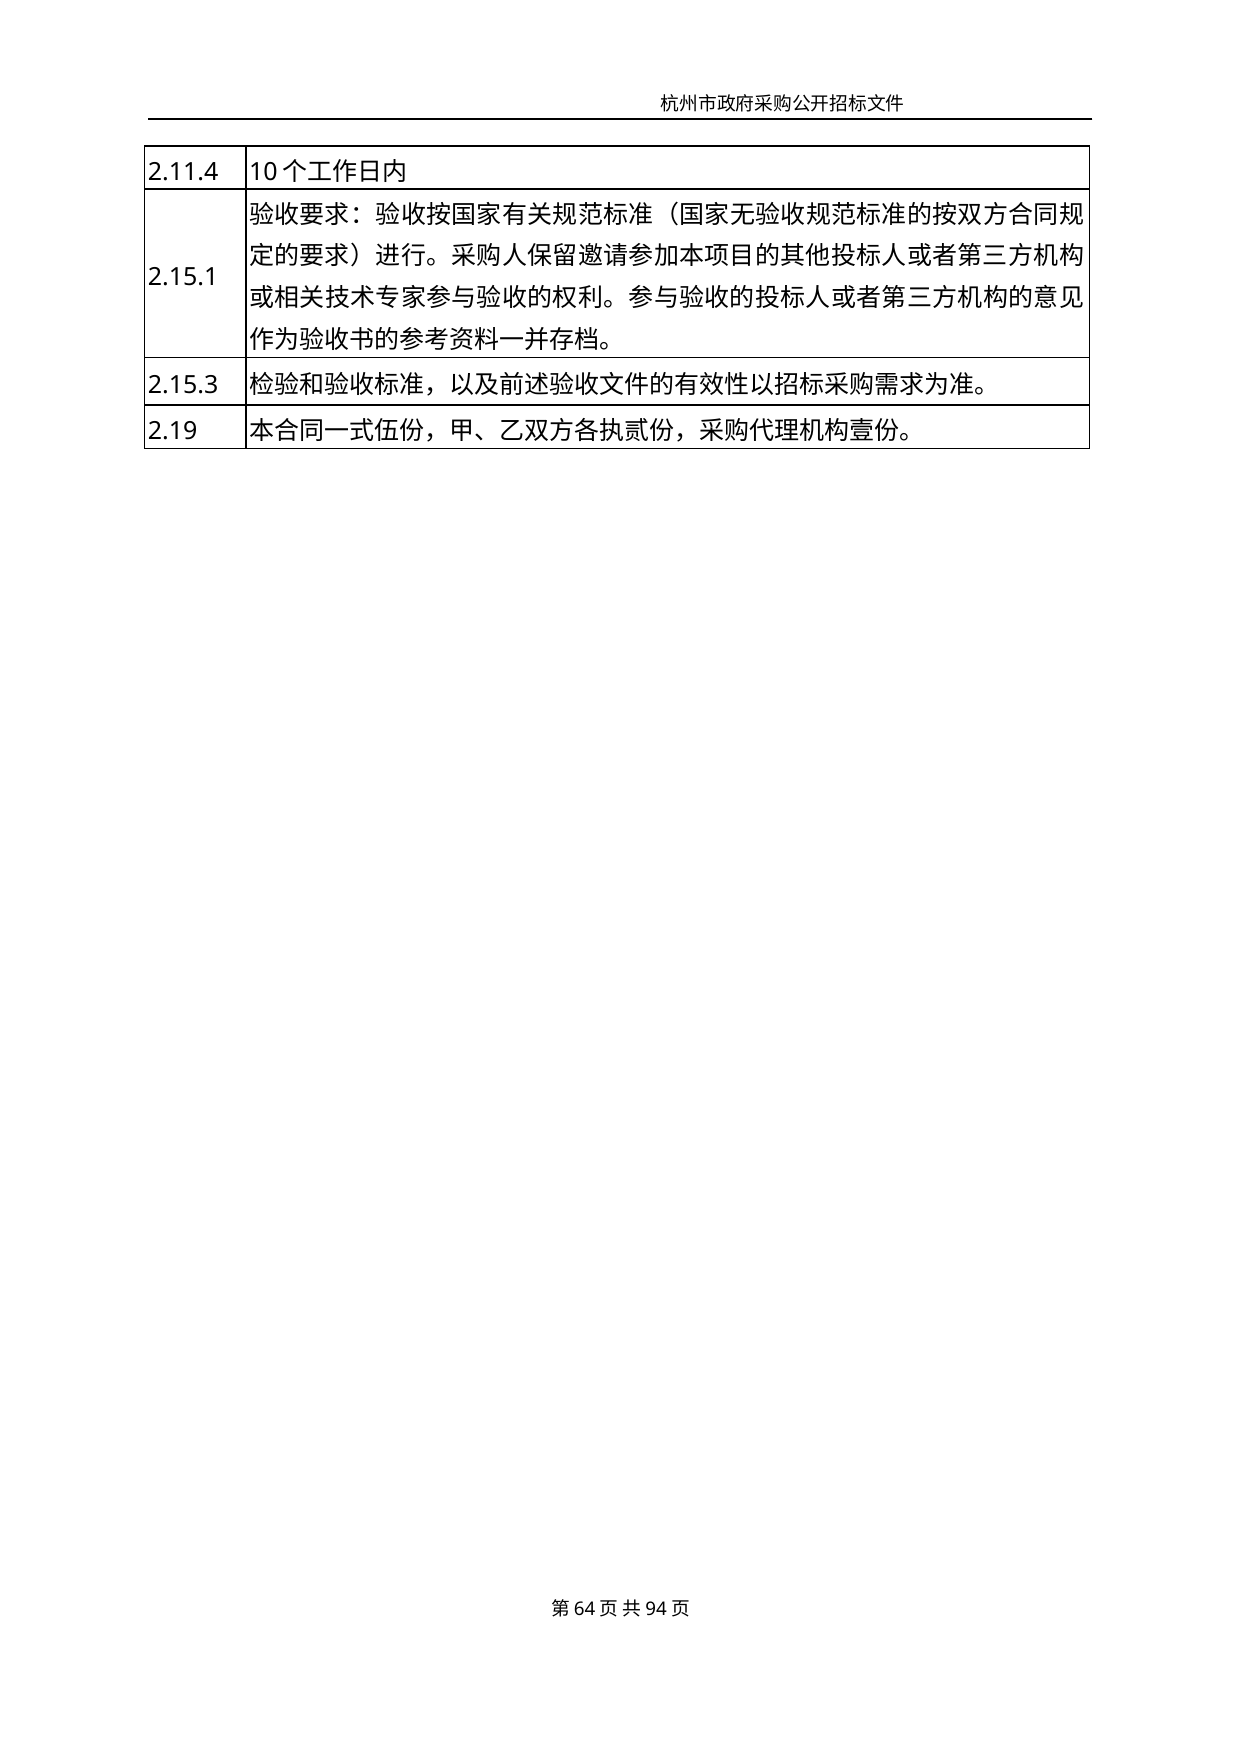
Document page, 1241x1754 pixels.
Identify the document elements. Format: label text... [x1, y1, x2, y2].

table_cell 验收要求：验收按国家有关规范标准（国家无验收规范标准的按双方合同规定的要求）进行。采购人保留邀请参加本项目的其他投标人或者第三方机构或相关技术专家参与验收的权利。参与验收的投标人或者第三方机构的意见作为验收书的参考资料一并存档。 [247, 190, 1089, 356]
table_cell 2.15.1 [145, 190, 245, 356]
table_cell 检验和验收标准，以及前述验收文件的有效性以招标采购需求为准。 [247, 358, 1089, 404]
table_cell 2.19 [145, 406, 245, 448]
table_cell 10个工作日内 [247, 147, 1089, 188]
table_cell 2.15.3 [145, 358, 245, 404]
table_cell 2.11.4 [145, 147, 245, 188]
table_cell 本合同一式伍份，甲、乙双方各执贰份，采购代理机构壹份。 [247, 406, 1089, 448]
